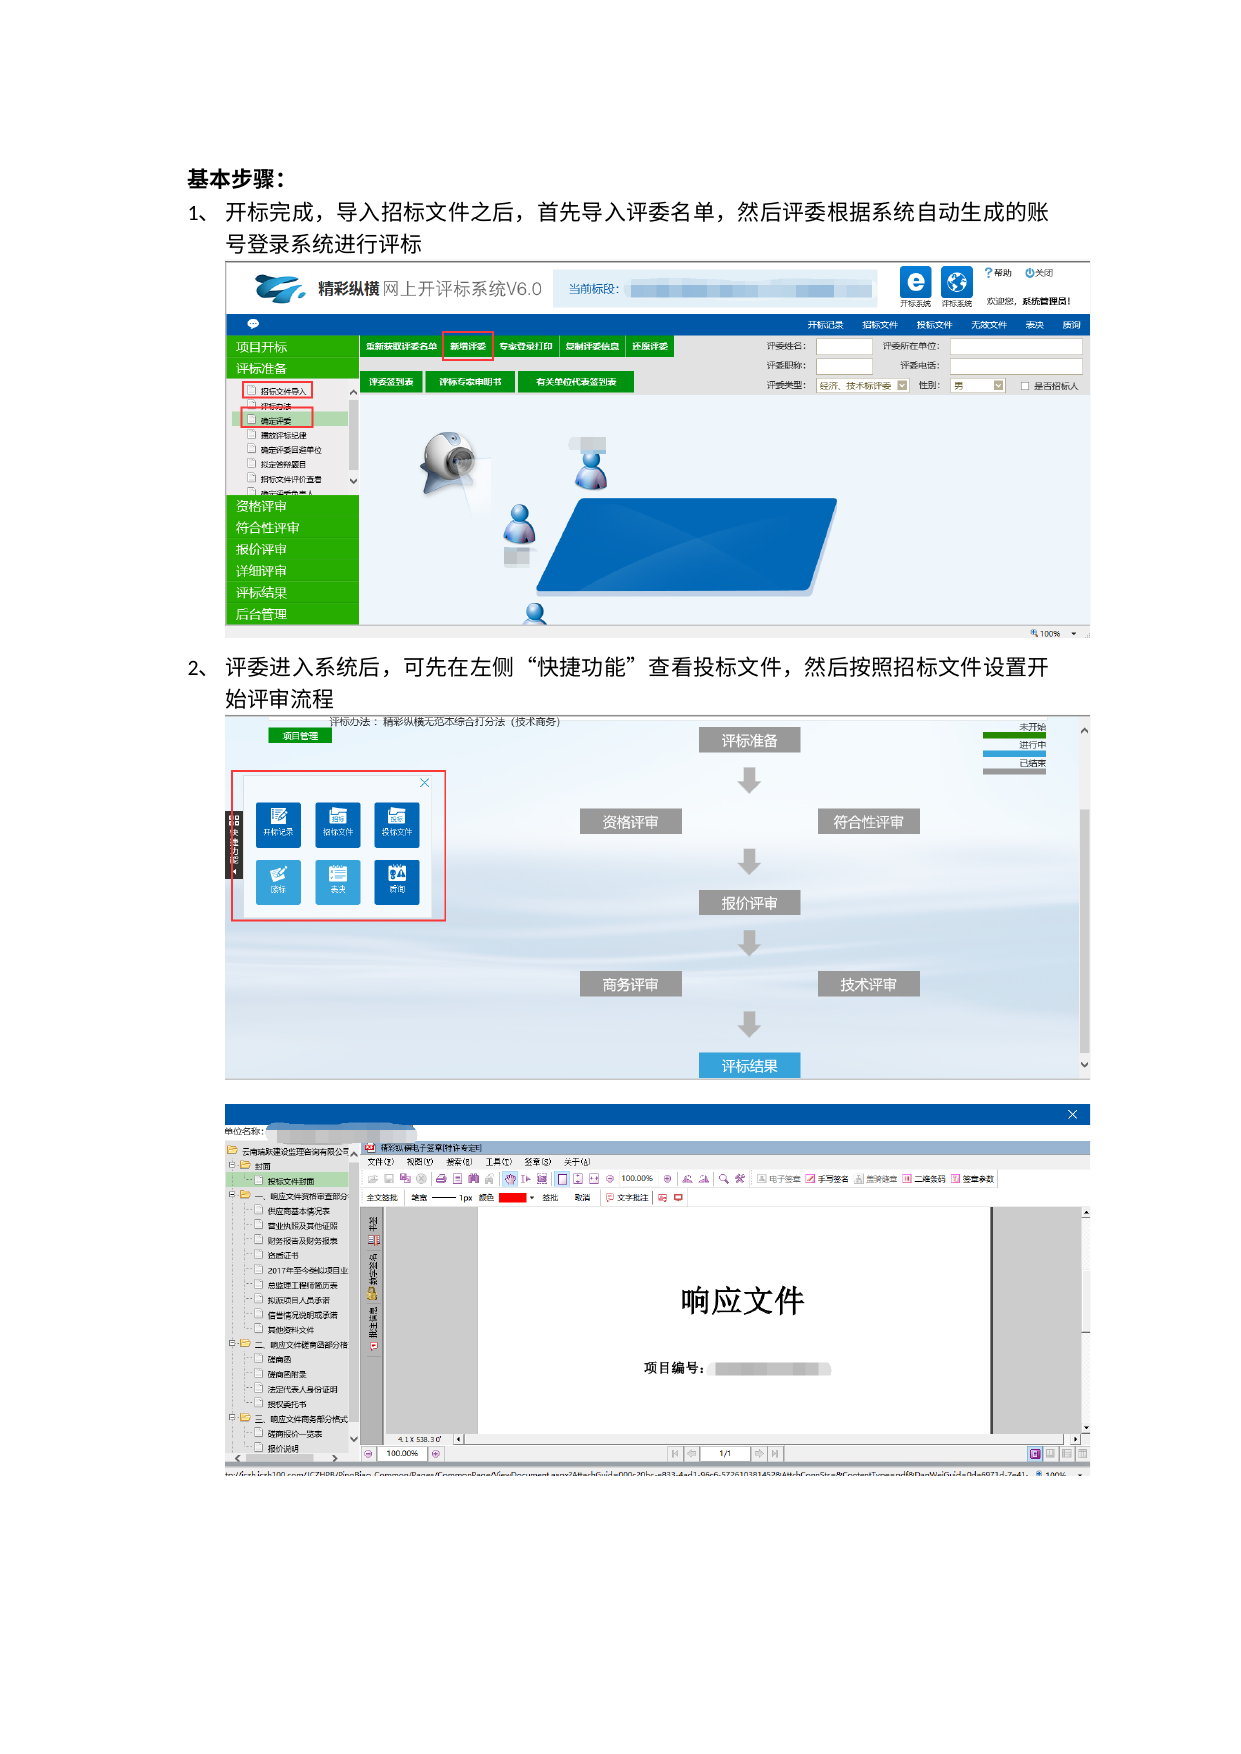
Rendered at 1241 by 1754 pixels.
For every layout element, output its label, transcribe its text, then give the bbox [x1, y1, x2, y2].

picture [225, 259, 1091, 638]
picture [225, 714, 1091, 1080]
text 基本步骤： [187, 162, 1053, 194]
picture [225, 1104, 1091, 1476]
list 开标完成，导入招标文件之后，首先导入评委名单，然后评委根据系统自动生成的账号登录系统进行评标 [187, 194, 1053, 259]
list 评委进入系统后，可先在左侧“快捷功能”查看投标文件，然后按照招标文件设置开始评审流程 [187, 649, 1053, 714]
